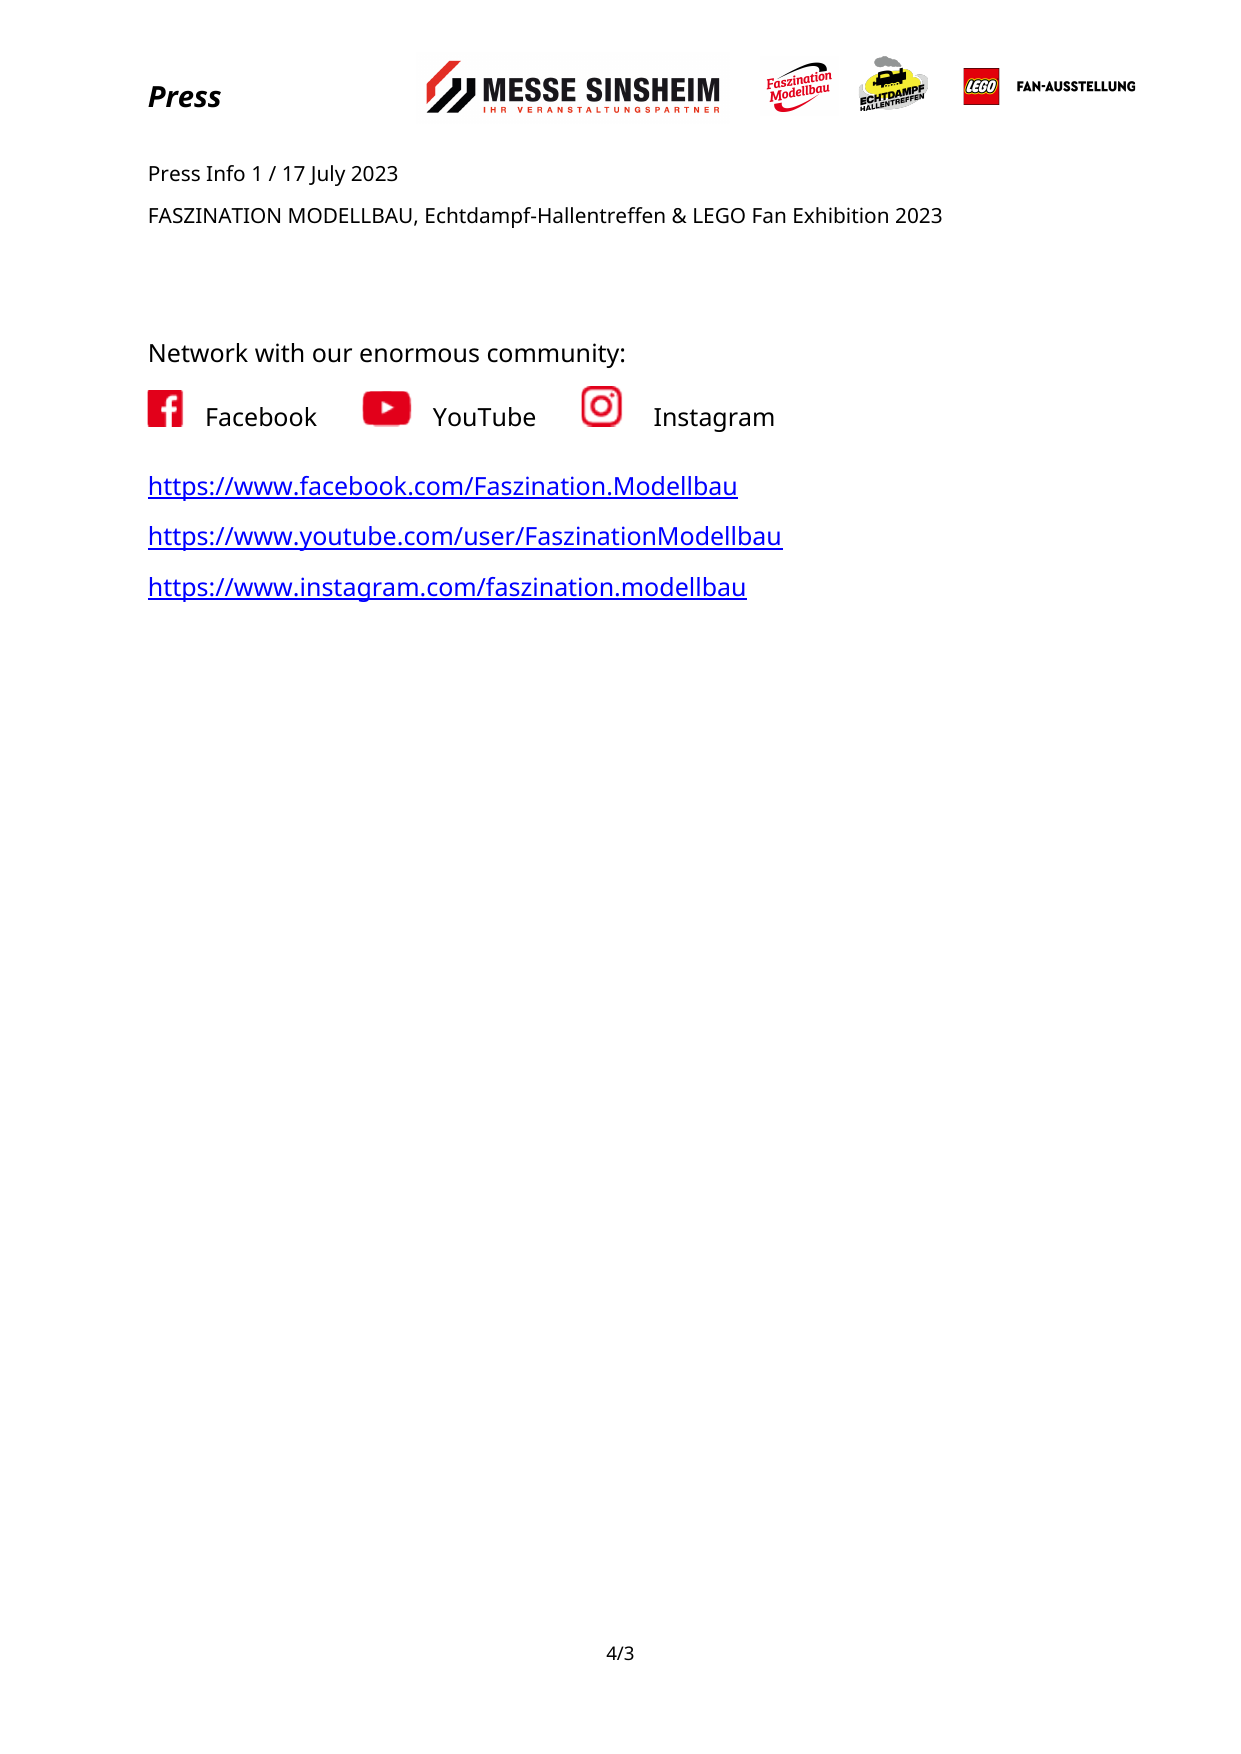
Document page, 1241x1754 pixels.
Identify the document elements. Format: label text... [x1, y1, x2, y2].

picture [581, 386, 647, 427]
text Network with our enormous community: [148, 335, 1093, 369]
text https://www.instagram.com/faszination.modellbau [148, 570, 1093, 604]
text https://www.facebook.com/Faszination.Modellbau [148, 434, 1093, 502]
picture [415, 52, 730, 124]
picture [362, 391, 420, 427]
text Facebook YouTube Instagram [148, 386, 1093, 434]
picture [963, 68, 1136, 105]
picture [147, 390, 205, 427]
text https://www.youtube.com/user/FaszinationModellbau [148, 519, 1093, 553]
picture [760, 56, 839, 116]
